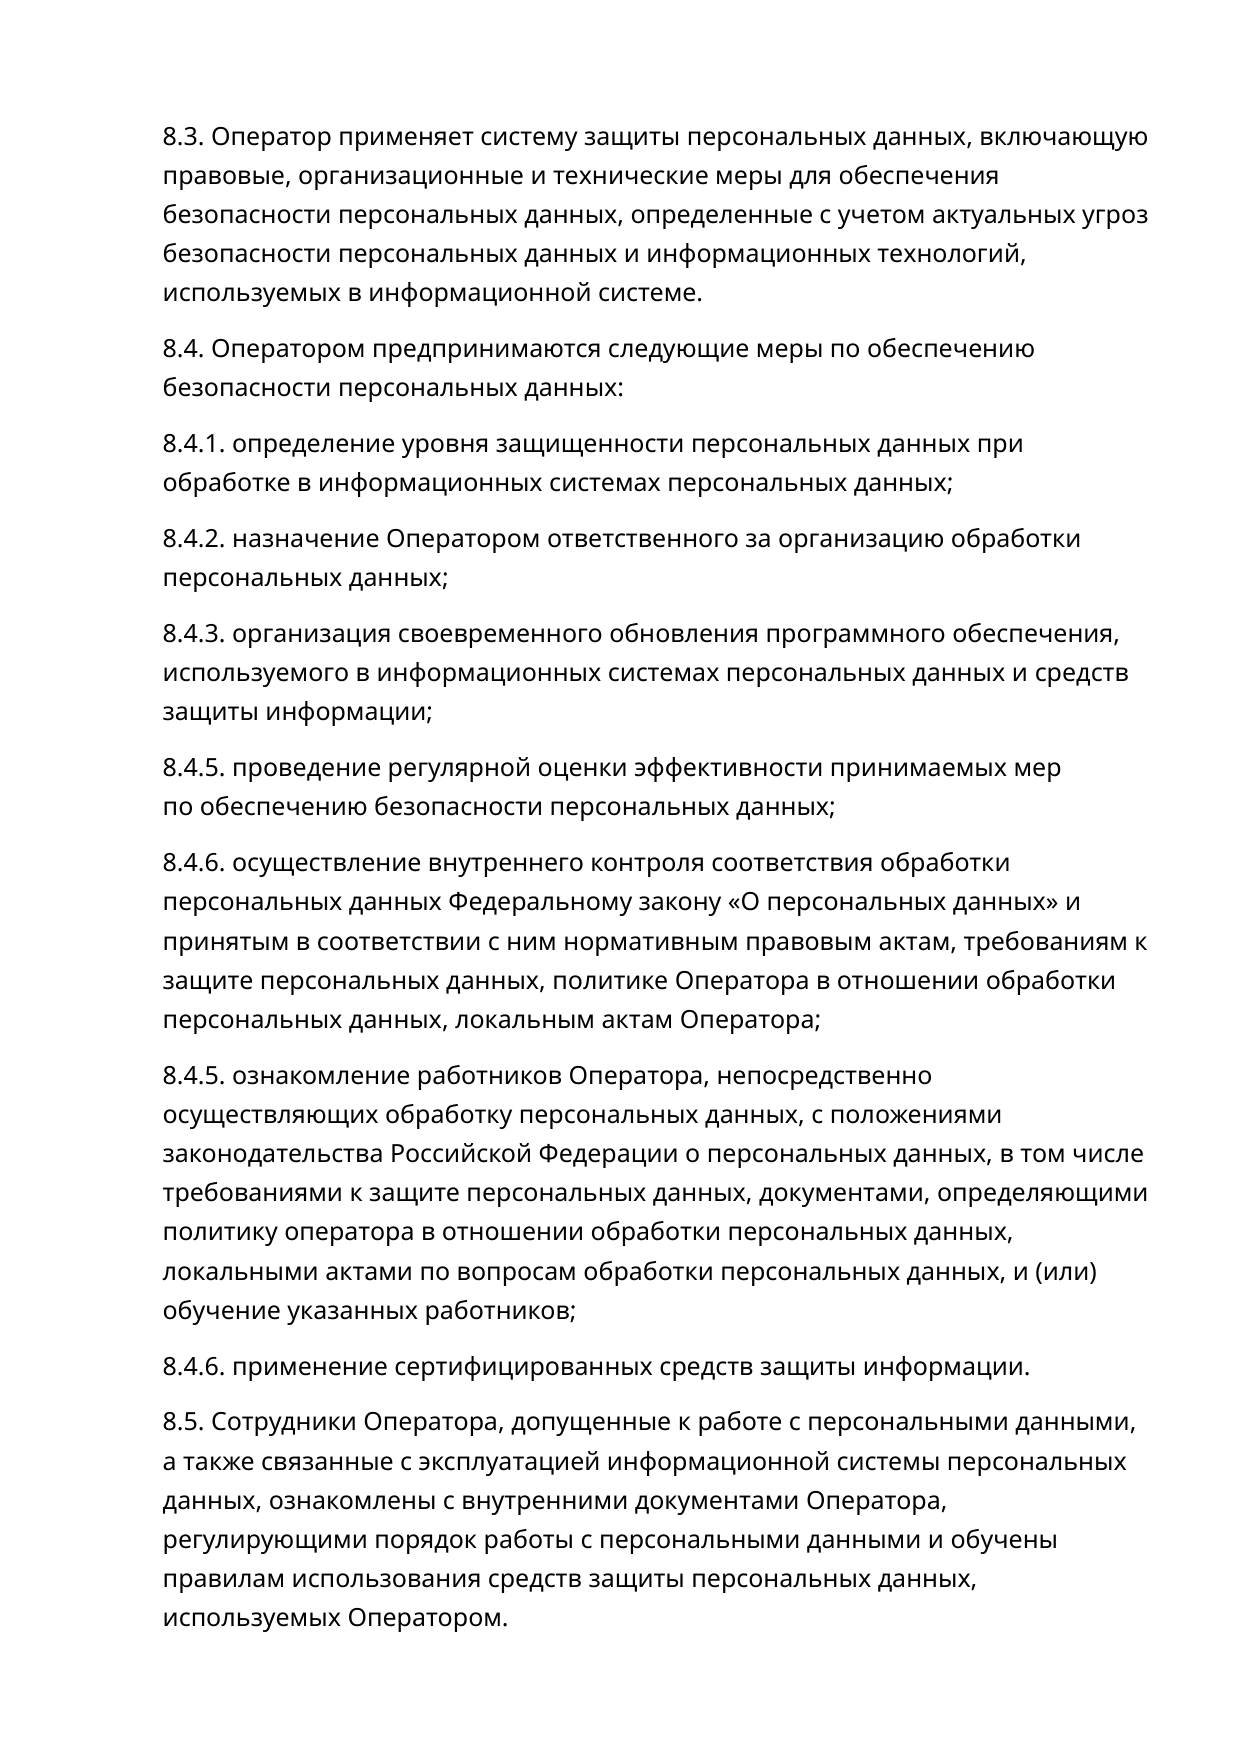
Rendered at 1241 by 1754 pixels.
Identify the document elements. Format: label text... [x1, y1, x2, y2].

text 8.4.6. осуществление внутреннего контроля соответствия обработки персональных данных Федеральному закону «О персональных данных» и принятым в соответствии с ним нормативным правовым актам, требованиям к защите персональных данных, политике Оператора в отношении обработки персональных данных, локальным актам Оператора; [162, 845, 1152, 1036]
text 8.4.2. назначение Оператором ответственного за организацию обработки персональных данных; [162, 521, 1152, 594]
text 8.4.1. определение уровня защищенности персональных данных при обработке в информационных системах персональных данных; [162, 426, 1152, 499]
text 8.4.5. проведение регулярной оценки эффективности принимаемых мер по обеспечению безопасности персональных данных; [162, 750, 1152, 823]
text 8.4.3. организация своевременного обновления программного обеспечения, используемого в информационных системах персональных данных и средств защиты информации; [162, 616, 1152, 728]
text 8.3. Оператор применяет систему защиты персональных данных, включающую правовые, организационные и технические меры для обеспечения безопасности персональных данных, определенные с учетом актуальных угроз безопасности персональных данных и информационных технологий, используемых в информационной системе. [162, 118, 1152, 309]
text 8.5. Сотрудники Оператора, допущенные к работе с персональными данными, а также связанные с эксплуатацией информационной системы персональных данных, ознакомлены с внутренними документами Оператора, регулирующими порядок работы с персональными данными и обучены правилам использования средств защиты персональных данных, используемых Оператором. [162, 1404, 1152, 1634]
text 8.4. Оператором предпринимаются следующие меры по обеспечению безопасности персональных данных: [162, 331, 1152, 404]
text 8.4.5. ознакомление работников Оператора, непосредственно осуществляющих обработку персональных данных, с положениями законодательства Российской Федерации о персональных данных, в том числе требованиями к защите персональных данных, документами, определяющими политику оператора в отношении обработки персональных данных, локальными актами по вопросам обработки персональных данных, и (или) обучение указанных работников; [162, 1057, 1152, 1326]
text 8.4.6. применение сертифицированных средств защиты информации. [162, 1348, 1152, 1382]
